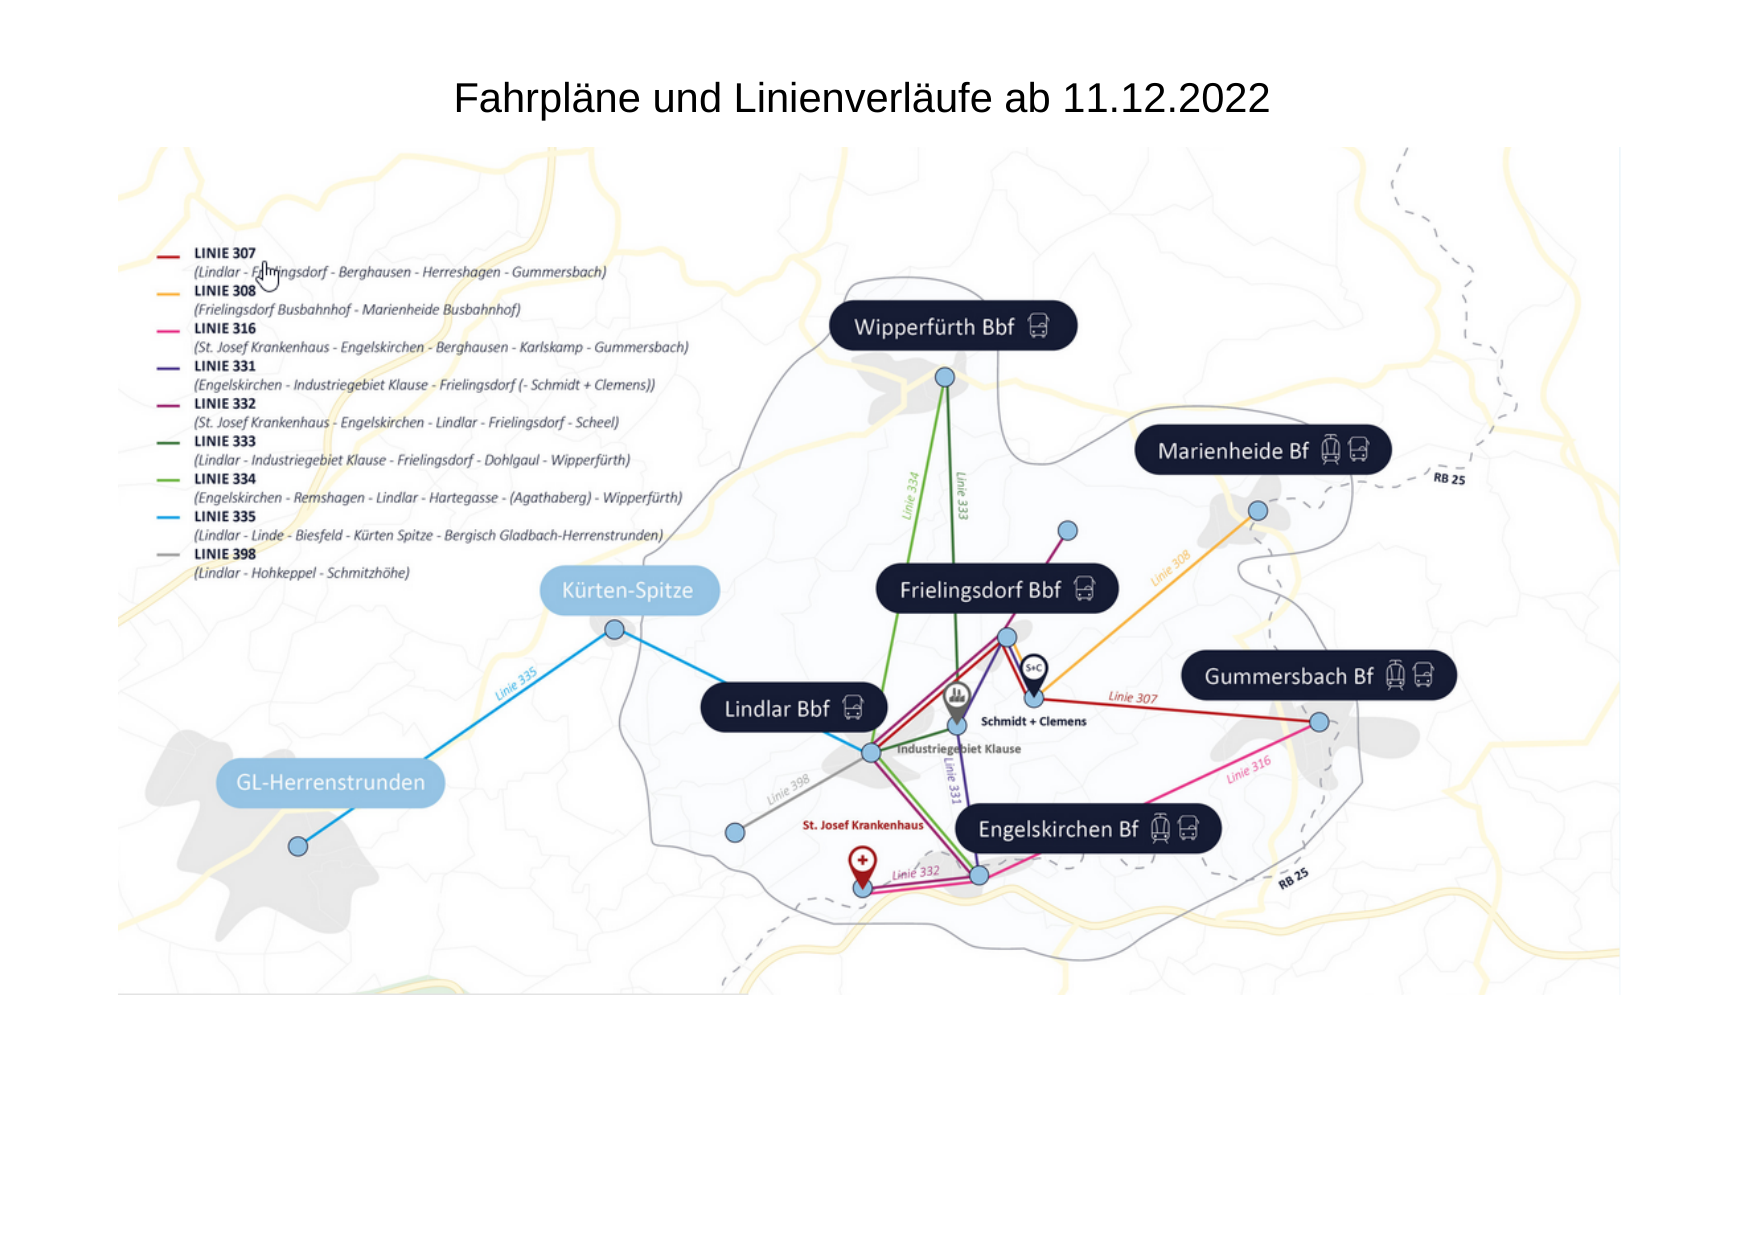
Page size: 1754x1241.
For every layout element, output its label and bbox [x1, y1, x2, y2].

picture [118, 147, 1621, 995]
